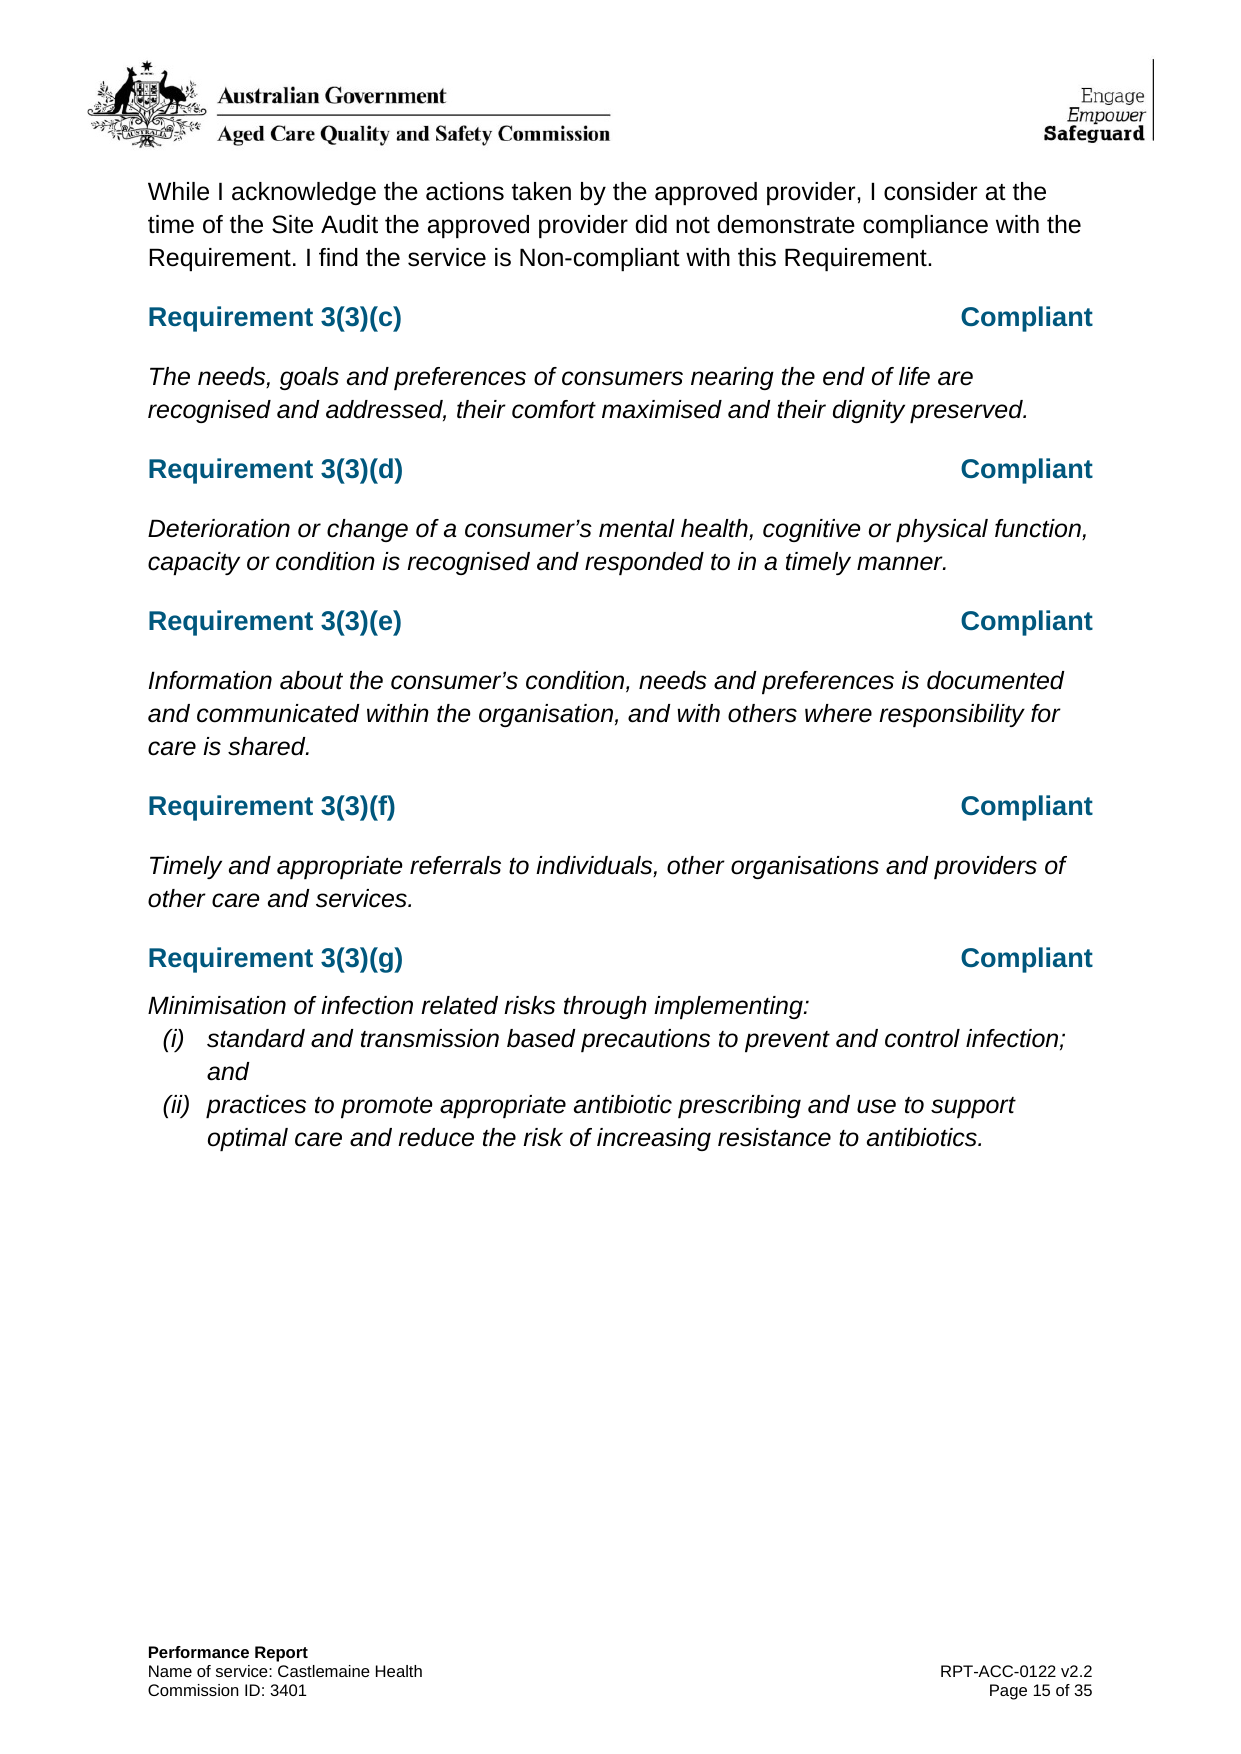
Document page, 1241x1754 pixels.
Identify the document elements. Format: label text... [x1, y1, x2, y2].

list standard and transmission based precautions to prevent and control infection; and [162, 1024, 1092, 1085]
subtitle Requirement 3(3)(c) Compliant [148, 301, 1092, 332]
text The needs, goals and preferences of consumers nearing the end of life are recognised and addressed, their comfort maximised and their dignity preserved. [148, 362, 1092, 424]
list practices to promote appropriate antibiotic prescribing and use to support optimal care and reduce the risk of increasing resistance to antibiotics. [162, 1090, 1092, 1151]
subtitle Requirement 3(3)(d) Compliant [148, 453, 1092, 484]
text Information about the consumer’s condition, needs and preferences is documented and communicated within the organisation, and with others where responsibility for care is shared. [148, 666, 1092, 761]
subtitle Requirement 3(3)(f) Compliant [148, 790, 1092, 821]
text Timely and appropriate referrals to individuals, other organisations and providers of other care and services. [148, 851, 1092, 913]
text Deterioration or change of a consumer’s mental health, cognitive or physical function, capacity or condition is recognised and responded to in a timely manner. [148, 514, 1092, 576]
subtitle Requirement 3(3)(e) Compliant [148, 605, 1092, 636]
subtitle Requirement 3(3)(g) Compliant [148, 942, 1092, 973]
text While I acknowledge the actions taken by the approved provider, I consider at the time of the Site Audit the approved provider did not demonstrate compliance with the Requirement. I find the service is Non-compliant with this Requirement. [148, 177, 1092, 272]
text Minimisation of infection related risks through implementing: [148, 991, 1092, 1019]
picture [1, 0, 1241, 169]
